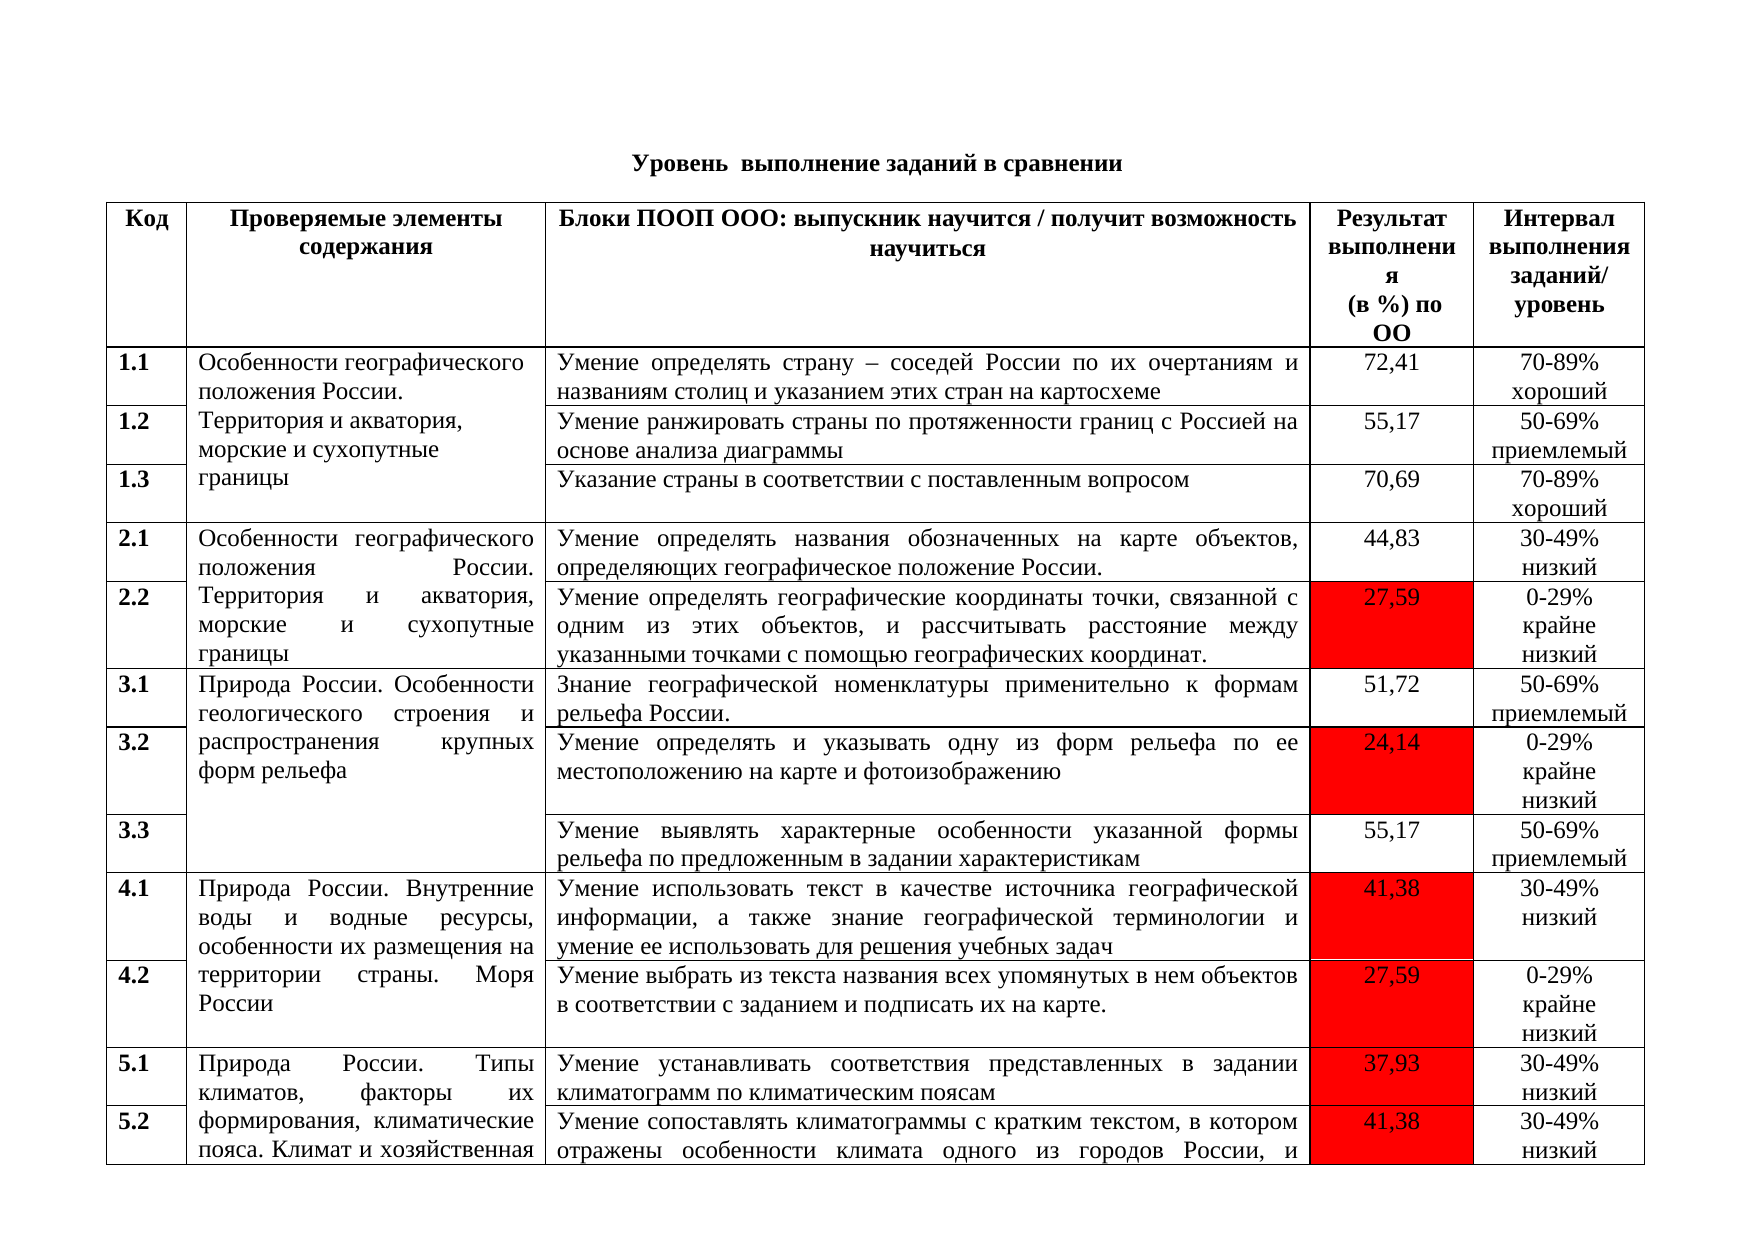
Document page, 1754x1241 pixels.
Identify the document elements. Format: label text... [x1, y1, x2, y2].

table_cell 41,38 [1311, 1106, 1473, 1164]
table_cell 4.2 [107, 961, 186, 1047]
table_cell 24,14 [1311, 728, 1473, 814]
table_cell Умение определять названия обозначенных на карте объектов, определяющих географическое положение России. [546, 523, 1309, 581]
table_cell 3.1 [107, 669, 186, 726]
table_cell Особенности географического положения России. Территория и акватория, морские и сухопутные границы [187, 523, 545, 668]
table_cell 55,17 [1311, 406, 1473, 463]
table_cell 70-89% хороший [1474, 348, 1644, 405]
table_cell 3.2 [107, 728, 186, 814]
table_cell 4.1 [107, 873, 186, 959]
table_cell 50-69% приемлемый [1474, 815, 1644, 872]
table_cell 50-69% приемлемый [1474, 406, 1644, 463]
table_cell 0-29% крайне низкий [1474, 728, 1644, 814]
table_cell 30-49% низкий [1474, 873, 1644, 959]
table_header Интервал выполнения заданий/ уровень [1474, 203, 1644, 346]
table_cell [546, 1106, 1309, 1164]
table_cell Умение устанавливать соответствия представленных в задании климатограмм по климатическим поясам [546, 1048, 1309, 1105]
table_cell 3.3 [107, 815, 186, 872]
table_cell 5.2 [107, 1106, 186, 1164]
table_cell 30-49% низкий [1474, 1048, 1644, 1105]
table_header Проверяемые элементы содержания [187, 203, 545, 346]
table_cell 55,17 [1311, 815, 1473, 872]
table_cell Умение выявлять характерные особенности указанной формы рельефа по предложенным в задании характеристикам [546, 815, 1309, 872]
text Уровень выполнение заданий в сравнении [118, 148, 1636, 176]
table_header Код [107, 203, 186, 346]
table_cell 0-29% крайне низкий [1474, 961, 1644, 1047]
table_cell 51,72 [1311, 669, 1473, 726]
table_cell 37,93 [1311, 1048, 1473, 1105]
table_cell 2.2 [107, 582, 186, 668]
table_cell 70-89% хороший [1474, 465, 1644, 522]
table_cell 1.1 [107, 348, 186, 405]
table_cell Природа России. Особенности геологического строения и распространения крупных форм рельефа [187, 669, 545, 872]
table_cell Указание страны в соответствии с поставленным вопросом [546, 465, 1309, 522]
table_cell Природа России. Внутренние воды и водные ресурсы, особенности их размещения на территории страны. Моря России [187, 873, 545, 1047]
table_cell 30-49% низкий [1474, 1106, 1644, 1164]
table_cell 27,59 [1311, 582, 1473, 668]
table_cell 30-49% низкий [1474, 523, 1644, 581]
table_header Блоки ПООП ООО: выпускник научится / получит возможность научиться [546, 203, 1309, 346]
table_cell Умение выбрать из текста названия всех упомянутых в нем объектов в соответствии с заданием и подписать их на карте. [546, 961, 1309, 1047]
table_cell 0-29% крайне низкий [1474, 582, 1644, 668]
table_cell Природа России. Типы климатов, факторы их формирования, климатические пояса. Климат и хозяйственная деятельность людей [187, 1048, 545, 1164]
table_cell 70,69 [1311, 465, 1473, 522]
table_cell Умение определять географические координаты точки, связанной с одним из этих объектов, и рассчитывать расстояние между указанными точками с помощью географических координат. [546, 582, 1309, 668]
table_cell Умение определять страну – соседей России по их очертаниям и названиям столиц и указанием этих стран на картосхеме [546, 348, 1309, 405]
table_cell 44,83 [1311, 523, 1473, 581]
table_cell Умение определять и указывать одну из форм рельефа по ее местоположению на карте и фотоизображению [546, 728, 1309, 814]
table_cell 41,38 [1311, 873, 1473, 959]
table_cell 1.3 [107, 465, 186, 522]
table_cell 50-69% приемлемый [1474, 669, 1644, 726]
table_cell 2.1 [107, 523, 186, 581]
table_cell Особенности географического положения России. Территория и акватория, морские и сухопутные границы [187, 348, 545, 522]
table_cell Умение ранжировать страны по протяженности границ с Россией на основе анализа диаграммы [546, 406, 1309, 463]
table_cell Умение использовать текст в качестве источника географической информации, а также знание географической терминологии и умение ее использовать для решения учебных задач [546, 873, 1309, 959]
table_cell Знание географической номенклатуры применительно к формам рельефа России. [546, 669, 1309, 726]
table_header Результат выполнения (в %) по ОО [1311, 203, 1473, 346]
table_cell 5.1 [107, 1048, 186, 1105]
table_cell 72,41 [1311, 348, 1473, 405]
table_cell 27,59 [1311, 961, 1473, 1047]
table_cell 1.2 [107, 406, 186, 463]
